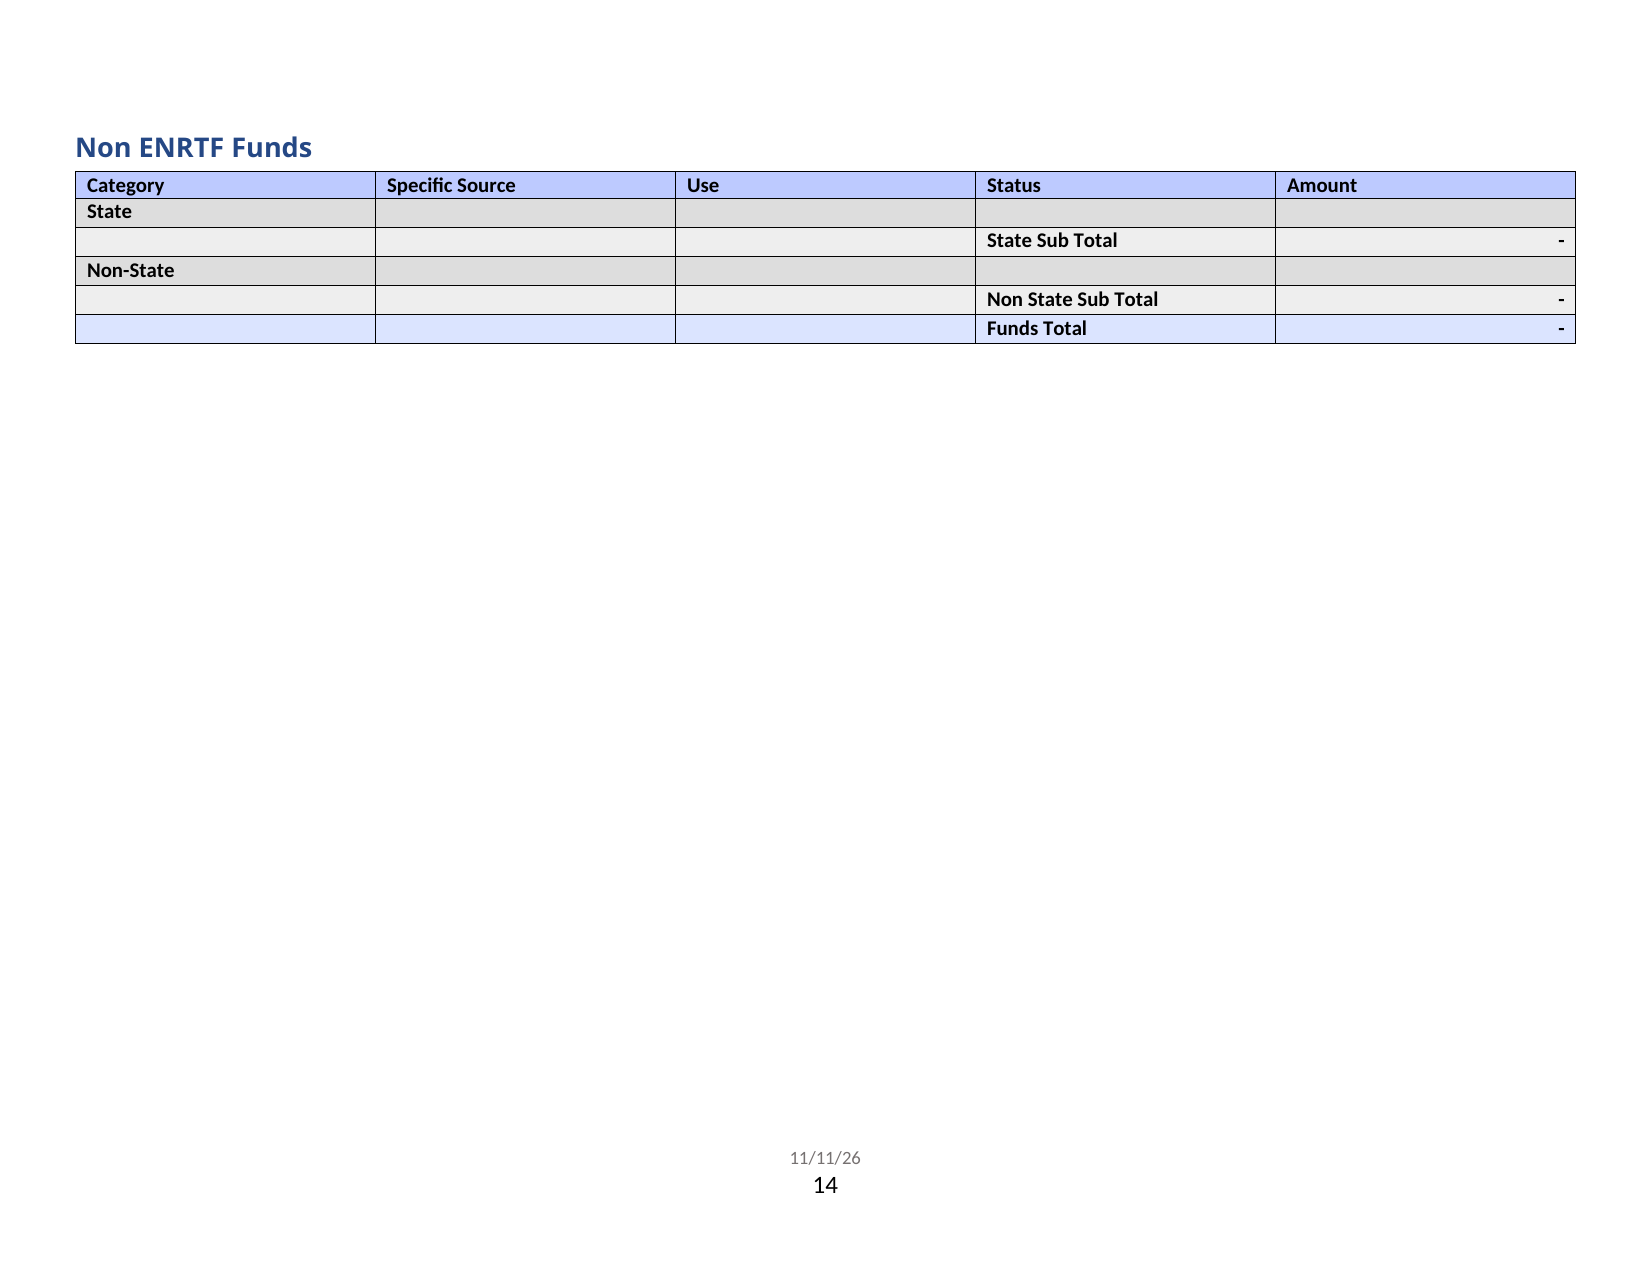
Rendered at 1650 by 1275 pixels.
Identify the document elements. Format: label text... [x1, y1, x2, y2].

table_cell - [1276, 286, 1575, 314]
subtitle Non ENRTF Funds [75, 128, 1575, 165]
table_header Specific Source [376, 172, 675, 198]
table_cell [676, 257, 975, 285]
table_cell [1276, 257, 1575, 285]
table_cell [376, 199, 675, 227]
table_cell Funds Total [976, 315, 1275, 343]
table_cell [76, 315, 375, 343]
table_header Amount [1276, 172, 1575, 198]
table_cell Non-State [76, 257, 375, 285]
table_cell [976, 199, 1275, 227]
table_header Status [976, 172, 1275, 198]
table_cell [976, 257, 1275, 285]
table_cell [676, 286, 975, 314]
table_cell [376, 286, 675, 314]
table_cell State [76, 199, 375, 227]
table_cell [676, 228, 975, 256]
table_cell [76, 228, 375, 256]
table_cell [76, 286, 375, 314]
table_cell [376, 228, 675, 256]
table_cell [676, 315, 975, 343]
table_header Category [76, 172, 375, 198]
table_cell [1276, 199, 1575, 227]
table_cell [376, 315, 675, 343]
table_cell State Sub Total [976, 228, 1275, 256]
table_cell - [1276, 228, 1575, 256]
table_cell [376, 257, 675, 285]
table_header Use [676, 172, 975, 198]
table_cell Non State Sub Total [976, 286, 1275, 314]
table_cell - [1276, 315, 1575, 343]
table_cell [676, 199, 975, 227]
